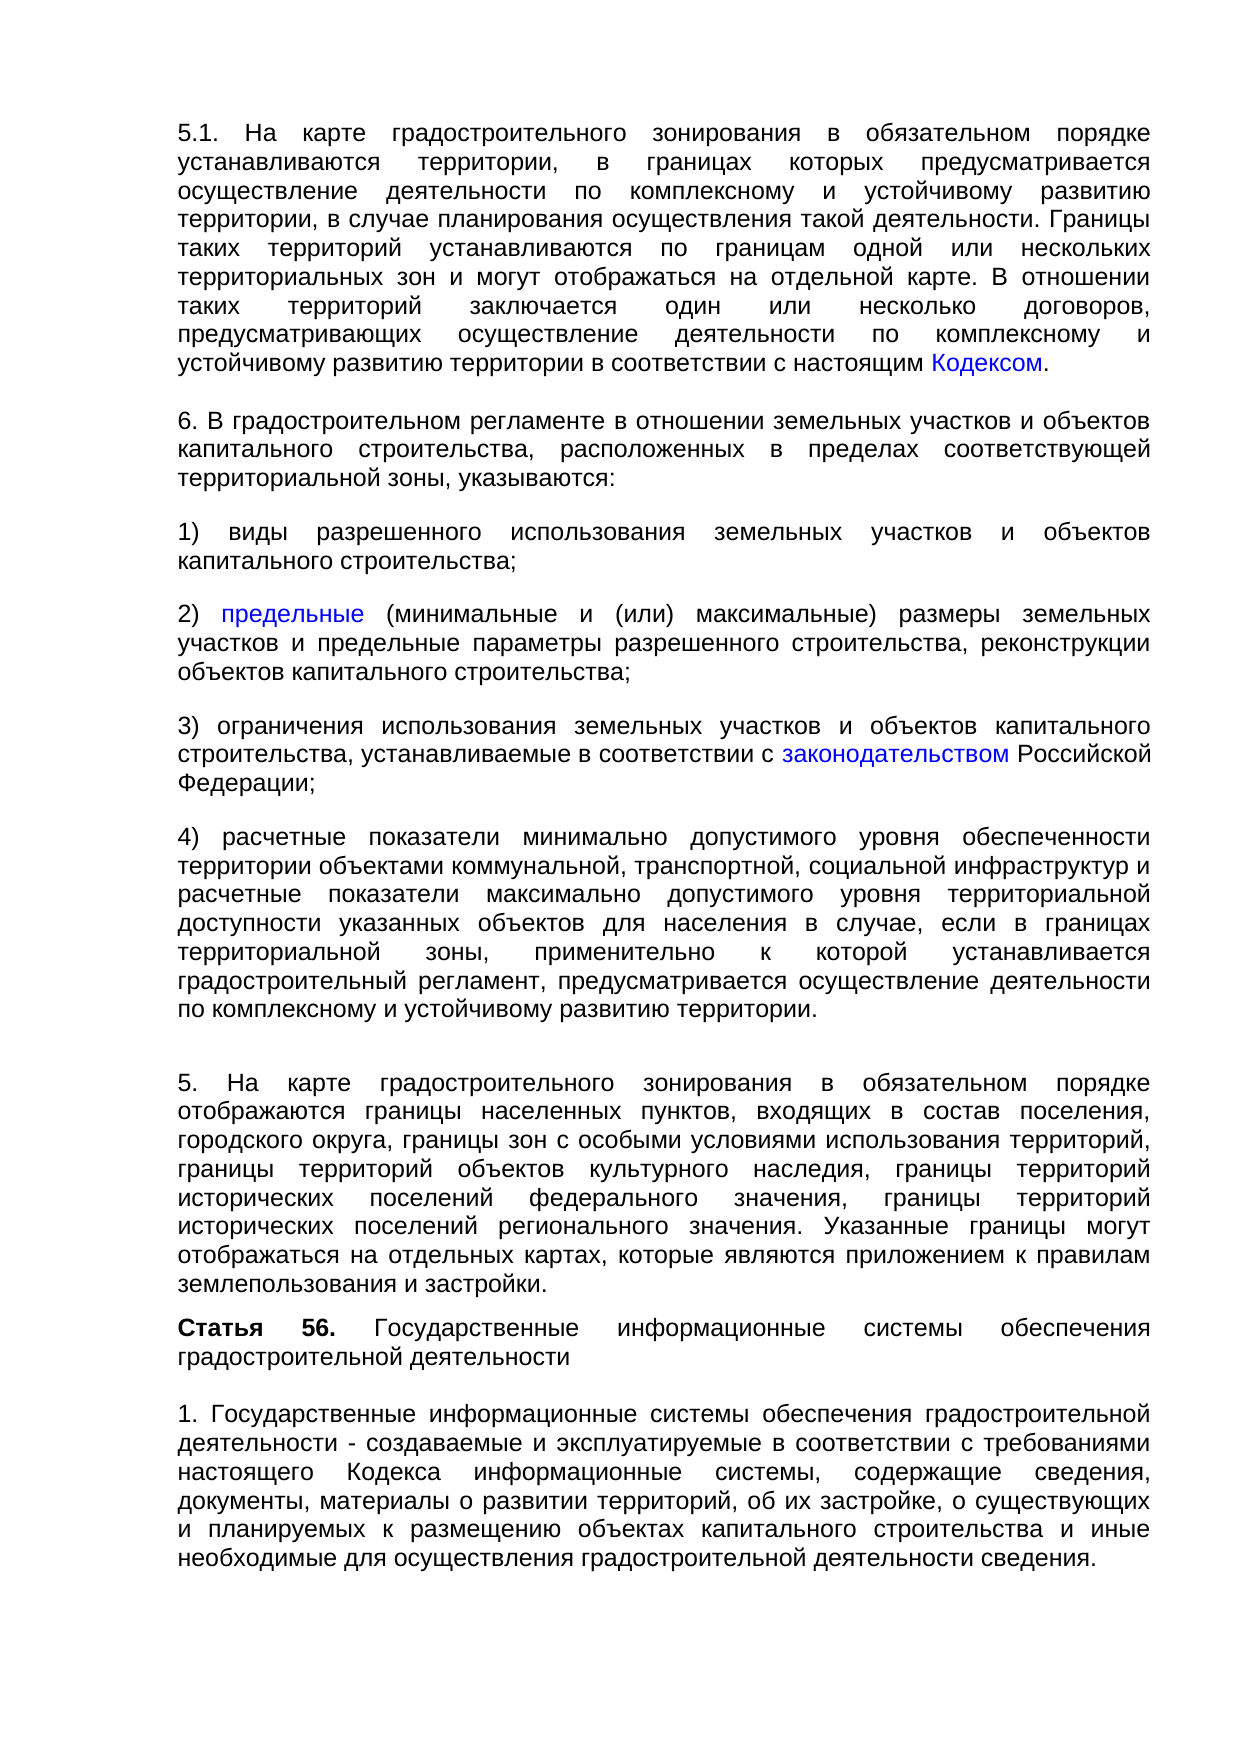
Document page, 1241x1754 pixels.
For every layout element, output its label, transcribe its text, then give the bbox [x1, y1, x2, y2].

text 4) расчетные показатели минимально допустимого уровня обеспеченности территории объектами коммунальной, транспортной, социальной инфраструктур и расчетные показатели максимально допустимого уровня территориальной доступности указанных объектов для населения в случае, если в границах территориальной зоны, применительно к которой устанавливается градостроительный регламент, предусматривается осуществление деятельности по комплексному и устойчивому развитию территории. [177, 822, 1152, 1023]
text 5.1. На карте градостроительного зонирования в обязательном порядке устанавливаются территории, в границах которых предусматривается осуществление деятельности по комплексному и устойчивому развитию территории, в случае планирования осуществления такой деятельности. Границы таких территорий устанавливаются по границам одной или нескольких территориальных зон и могут отображаться на отдельной карте. В отношении таких территорий заключается один или несколько договоров, предусматривающих осуществление деятельности по комплексному и устойчивому развитию территории в соответствии с настоящим Кодексом. [177, 118, 1152, 377]
text 2) предельные (минимальные и (или) максимальные) размеры земельных участков и предельные параметры разрешенного строительства, реконструкции объектов капитального строительства; [177, 599, 1152, 686]
text 1. Государственные информационные системы обеспечения градостроительной деятельности - создаваемые и эксплуатируемые в соответствии с требованиями настоящего Кодекса информационные системы, содержащие сведения, документы, материалы о развитии территорий, об их застройке, о существующих и планируемых к размещению объектах капитального строительства и иные необходимые для осуществления градостроительной деятельности сведения. [177, 1399, 1152, 1572]
text 6. В градостроительном регламенте в отношении земельных участков и объектов капитального строительства, расположенных в пределах соответствующей территориальной зоны, указываются: [177, 406, 1152, 492]
text 5. На карте градостроительного зонирования в обязательном порядке отображаются границы населенных пунктов, входящих в состав поселения, городского округа, границы зон с особыми условиями использования территорий, границы территорий объектов культурного наследия, границы территорий исторических поселений федерального значения, границы территорий исторических поселений регионального значения. Указанные границы могут отображаться на отдельных картах, которые являются приложением к правилам землепользования и застройки. [177, 1067, 1152, 1297]
text 1) виды разрешенного использования земельных участков и объектов капитального строительства; [177, 517, 1152, 574]
text 3) ограничения использования земельных участков и объектов капитального строительства, устанавливаемые в соответствии с законодательством Российской Федерации; [177, 711, 1152, 797]
text Статья 56. Государственные информационные системы обеспечения градостроительной деятельности [177, 1313, 1152, 1371]
